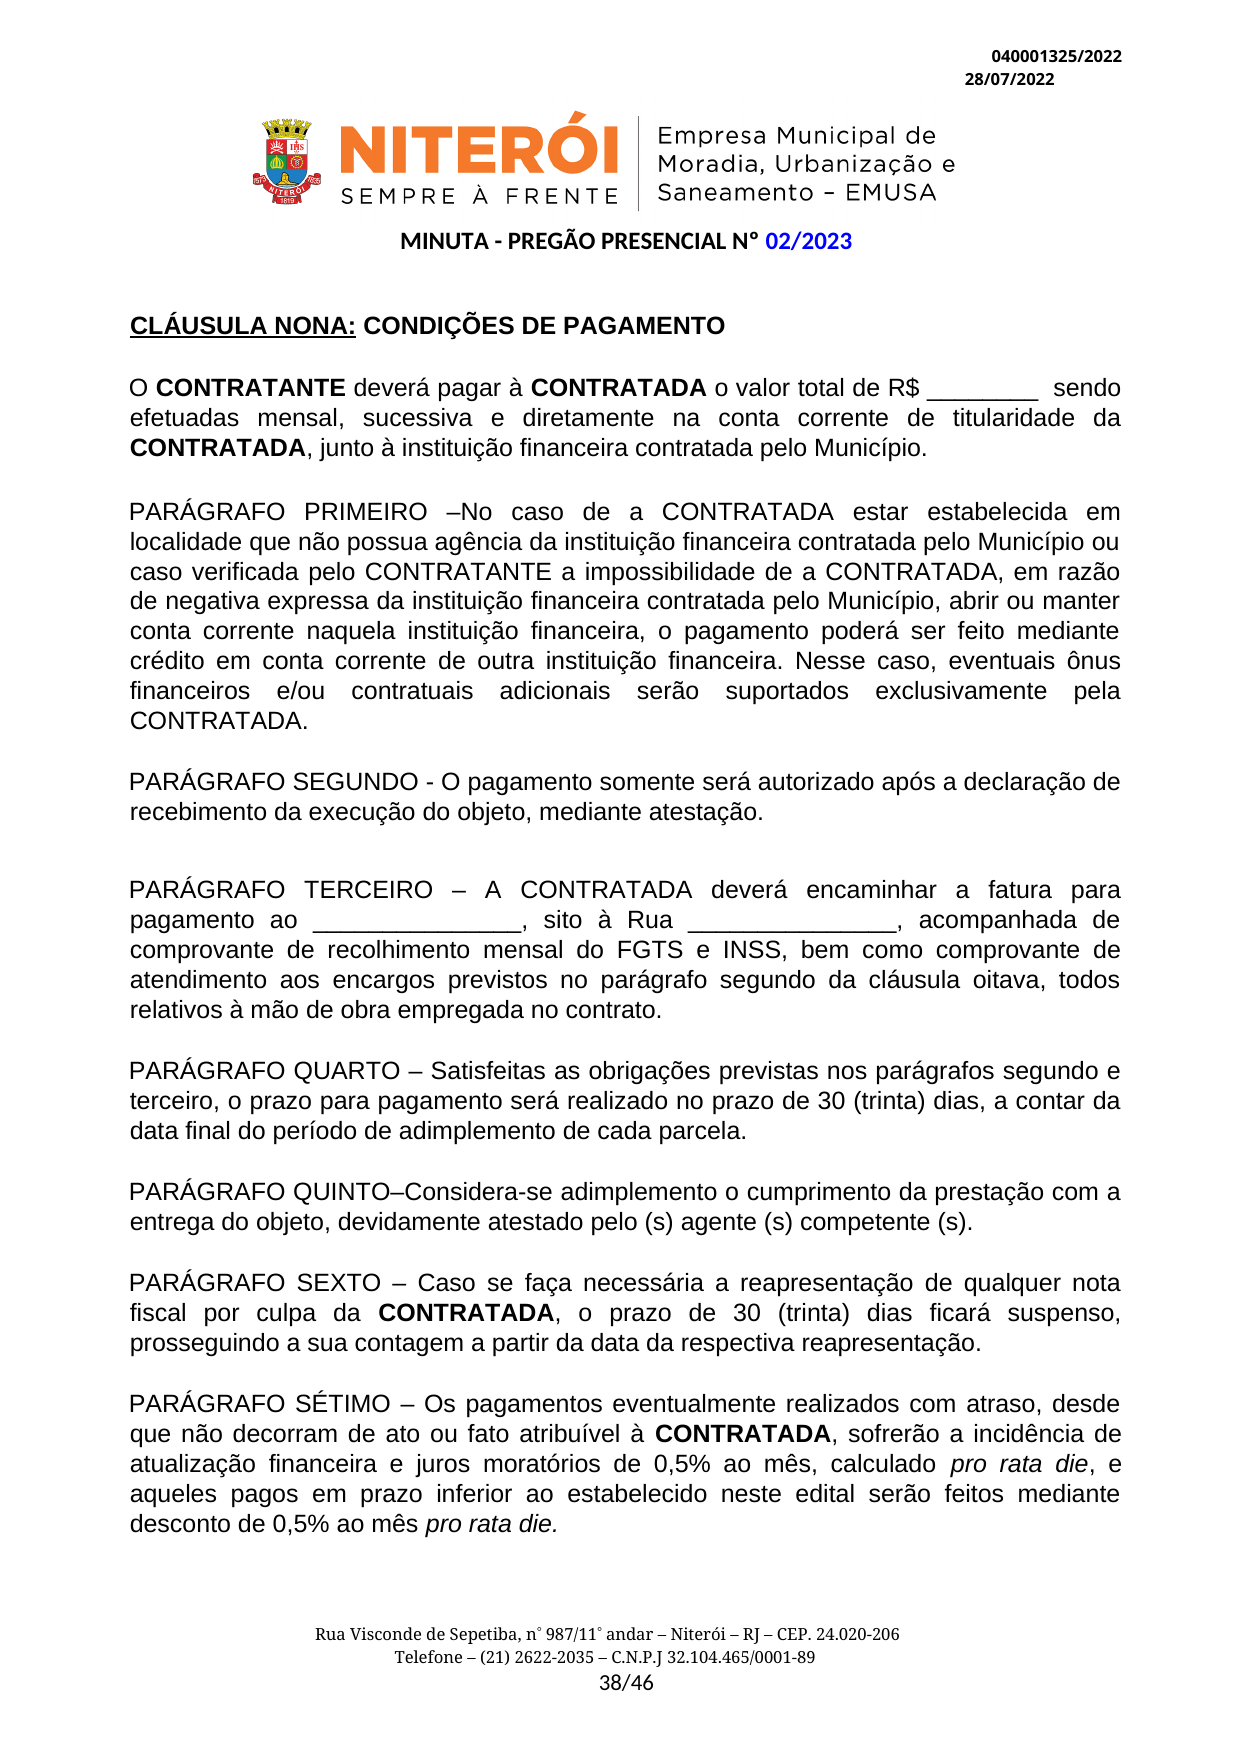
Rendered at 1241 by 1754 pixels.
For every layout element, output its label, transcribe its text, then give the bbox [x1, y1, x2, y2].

text PARÁGRAFO QUINTO–Considera-se adimplemento o cumprimento da prestação com a entrega do objeto, devidamente atestado pelo (s) agente (s) competente (s). [128, 1177, 1122, 1236]
text PARÁGRAFO PRIMEIRO –No caso de a CONTRATADA estar estabelecida em localidade que não possua agência da instituição financeira contratada pelo Município ou caso verificada pelo CONTRATANTE a impossibilidade de a CONTRATADA, em razão de negativa expressa da instituição financeira contratada pelo Município, abrir ou manter conta corrente naquela instituição financeira, o pagamento poderá ser feito mediante crédito em conta corrente de outra instituição financeira. Nesse caso, eventuais ônus financeiros e/ou contratuais adicionais serão suportados exclusivamente pela CONTRATADA. [128, 497, 1122, 735]
text PARÁGRAFO SÉTIMO – Os pagamentos eventualmente realizados com atraso, desde que não decorram de ato ou fato atribuível à CONTRATADA, sofrerão a incidência de atualização financeira e juros moratórios de 0,5% ao mês, calculado pro rata die, e aqueles pagos em prazo inferior ao estabelecido neste edital serão feitos mediante desconto de 0,5% ao mês pro rata die. [128, 1389, 1122, 1538]
text CLÁUSULA NONA: CONDIÇÕES DE PAGAMENTO [130, 311, 1122, 340]
text PARÁGRAFO SEXTO – Caso se faça necessária a reapresentação de qualquer nota fiscal por culpa da CONTRATADA, o prazo de 30 (trinta) dias ficará suspenso, prosseguindo a sua contagem a partir da data da respectiva reapresentação. [128, 1268, 1122, 1357]
picture [228, 89, 965, 226]
text PARÁGRAFO SEGUNDO - O pagamento somente será autorizado após a declaração de recebimento da execução do objeto, mediante atestação. [128, 767, 1122, 826]
text PARÁGRAFO TERCEIRO – A CONTRATADA deverá encaminhar a fatura para pagamento ao _______________, sito à Rua _______________, acompanhada de comprovante de recolhimento mensal do FGTS e INSS, bem como comprovante de atendimento aos encargos previstos no parágrafo segundo da cláusula oitava, todos relativos à mão de obra empregada no contrato. [128, 875, 1122, 1023]
text PARÁGRAFO QUARTO – Satisfeitas as obrigações previstas nos parágrafos segundo e terceiro, o prazo para pagamento será realizado no prazo de 30 (trinta) dias, a contar da data final do período de adimplemento de cada parcela. [128, 1056, 1122, 1144]
text O CONTRATANTE deverá pagar à CONTRATADA o valor total de R$ ________ sendo efetuadas mensal, sucessiva e diretamente na conta corrente de titularidade da CONTRATADA, junto à instituição financeira contratada pelo Município. [128, 373, 1122, 462]
